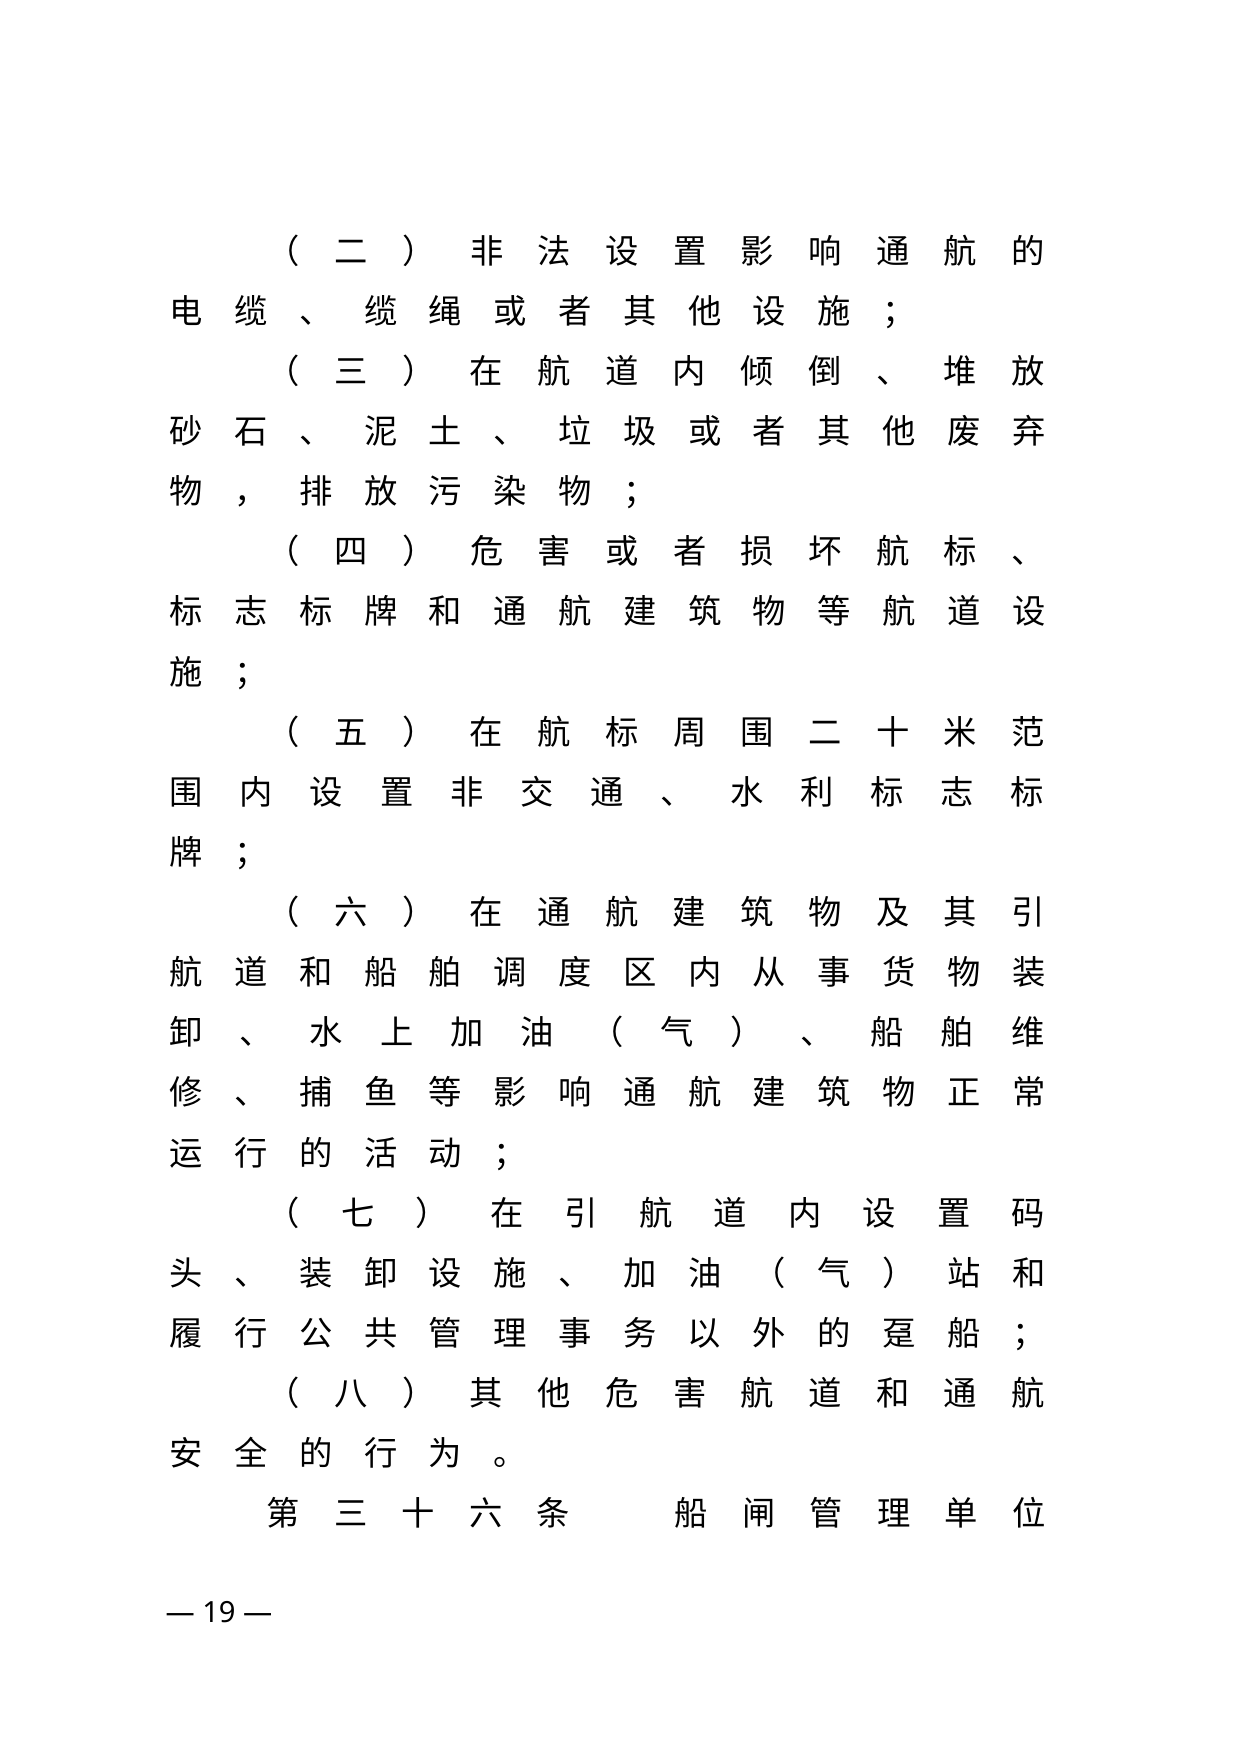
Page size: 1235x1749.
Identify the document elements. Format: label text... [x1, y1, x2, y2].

text （五）在航标周围二十米范围内设置非交通、水利标志标牌； [169, 699, 1077, 880]
text （六）在通航建筑物及其引航道和船舶调度区内从事货物装卸、水上加油（气）、船舶维修、捕鱼等影响通航建筑物正常运行的活动； [169, 880, 1077, 1180]
text （二）非法设置影响通航的电缆、缆绳或者其他设施； [169, 219, 1077, 339]
text （八）其他危害航道和通航安全的行为。 [169, 1361, 1077, 1481]
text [169, 1481, 1077, 1541]
text （七）在引航道内设置码头、装卸设施、加油（气）站和履行公共管理事务以外的趸船； [169, 1180, 1077, 1361]
text （四）危害或者损坏航标、标志标牌和通航建筑物等航道设施； [169, 519, 1077, 699]
text （三）在航道内倾倒、堆放砂石、泥土、垃圾或者其他废弃物，排放污染物； [169, 339, 1077, 519]
